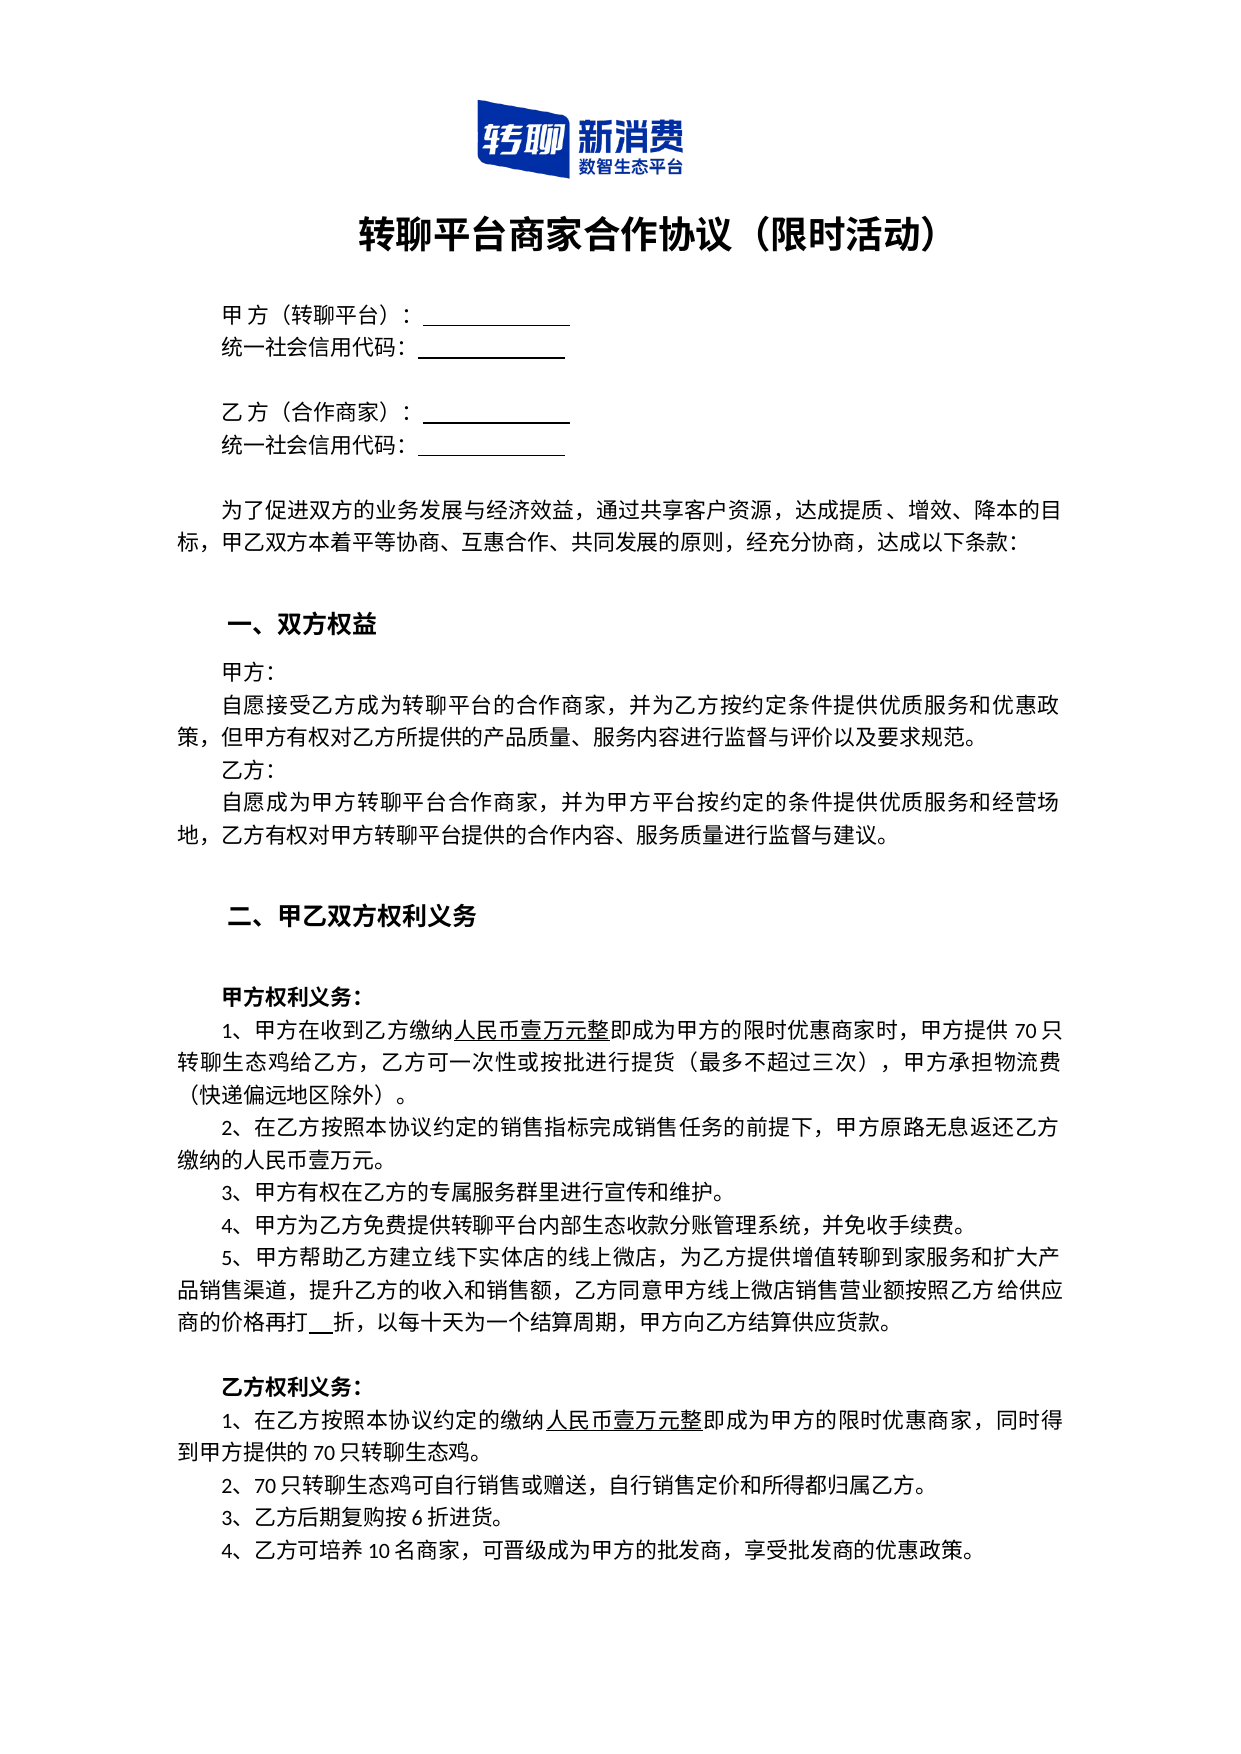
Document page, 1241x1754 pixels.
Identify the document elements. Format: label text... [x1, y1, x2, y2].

picture [465, 90, 694, 191]
text 自愿接受乙方成为转聊平台的合作商家，并为乙方按约定条件提供优质服务和优惠政策，但甲方有权对乙方所提供的产品质量、服务内容进行监督与评价以及要求规范。 [177, 687, 1063, 752]
text 甲方： [177, 655, 1063, 687]
text 自愿成为甲方转聊平台合作商家，并为甲方平台按约定的条件提供优质服务和经营场地，乙方有权对甲方转聊平台提供的合作内容、服务质量进行监督与建议。 [177, 785, 1063, 850]
text 统一社会信用代码： [177, 330, 1063, 362]
text 乙 方（合作商家）： [177, 395, 1063, 427]
text 一、双方权益 [177, 590, 1063, 655]
text 为了促进双方的业务发展与经济效益，通过共享客户资源，达成提质增效、降本的目标，甲乙双方本着平等协商、互惠合作、共同发展的原则，经充分协商，达成以下条款： [177, 492, 1063, 557]
text 甲方义务： [177, 980, 1063, 1012]
text 统一社会信用代码： [177, 427, 1063, 460]
text 二、甲乙双方义务 [177, 882, 1063, 947]
text 乙方义务： [177, 1370, 1063, 1402]
text 乙方： [177, 752, 1063, 785]
text 、甲方为乙方免费提供转聊平台内部生态收款分账管理系统，并免收手续费。 [177, 1207, 1063, 1240]
text 转聊平台商家合作协议 [177, 200, 1063, 265]
text 甲 方（转聊平台）： [177, 297, 1063, 330]
